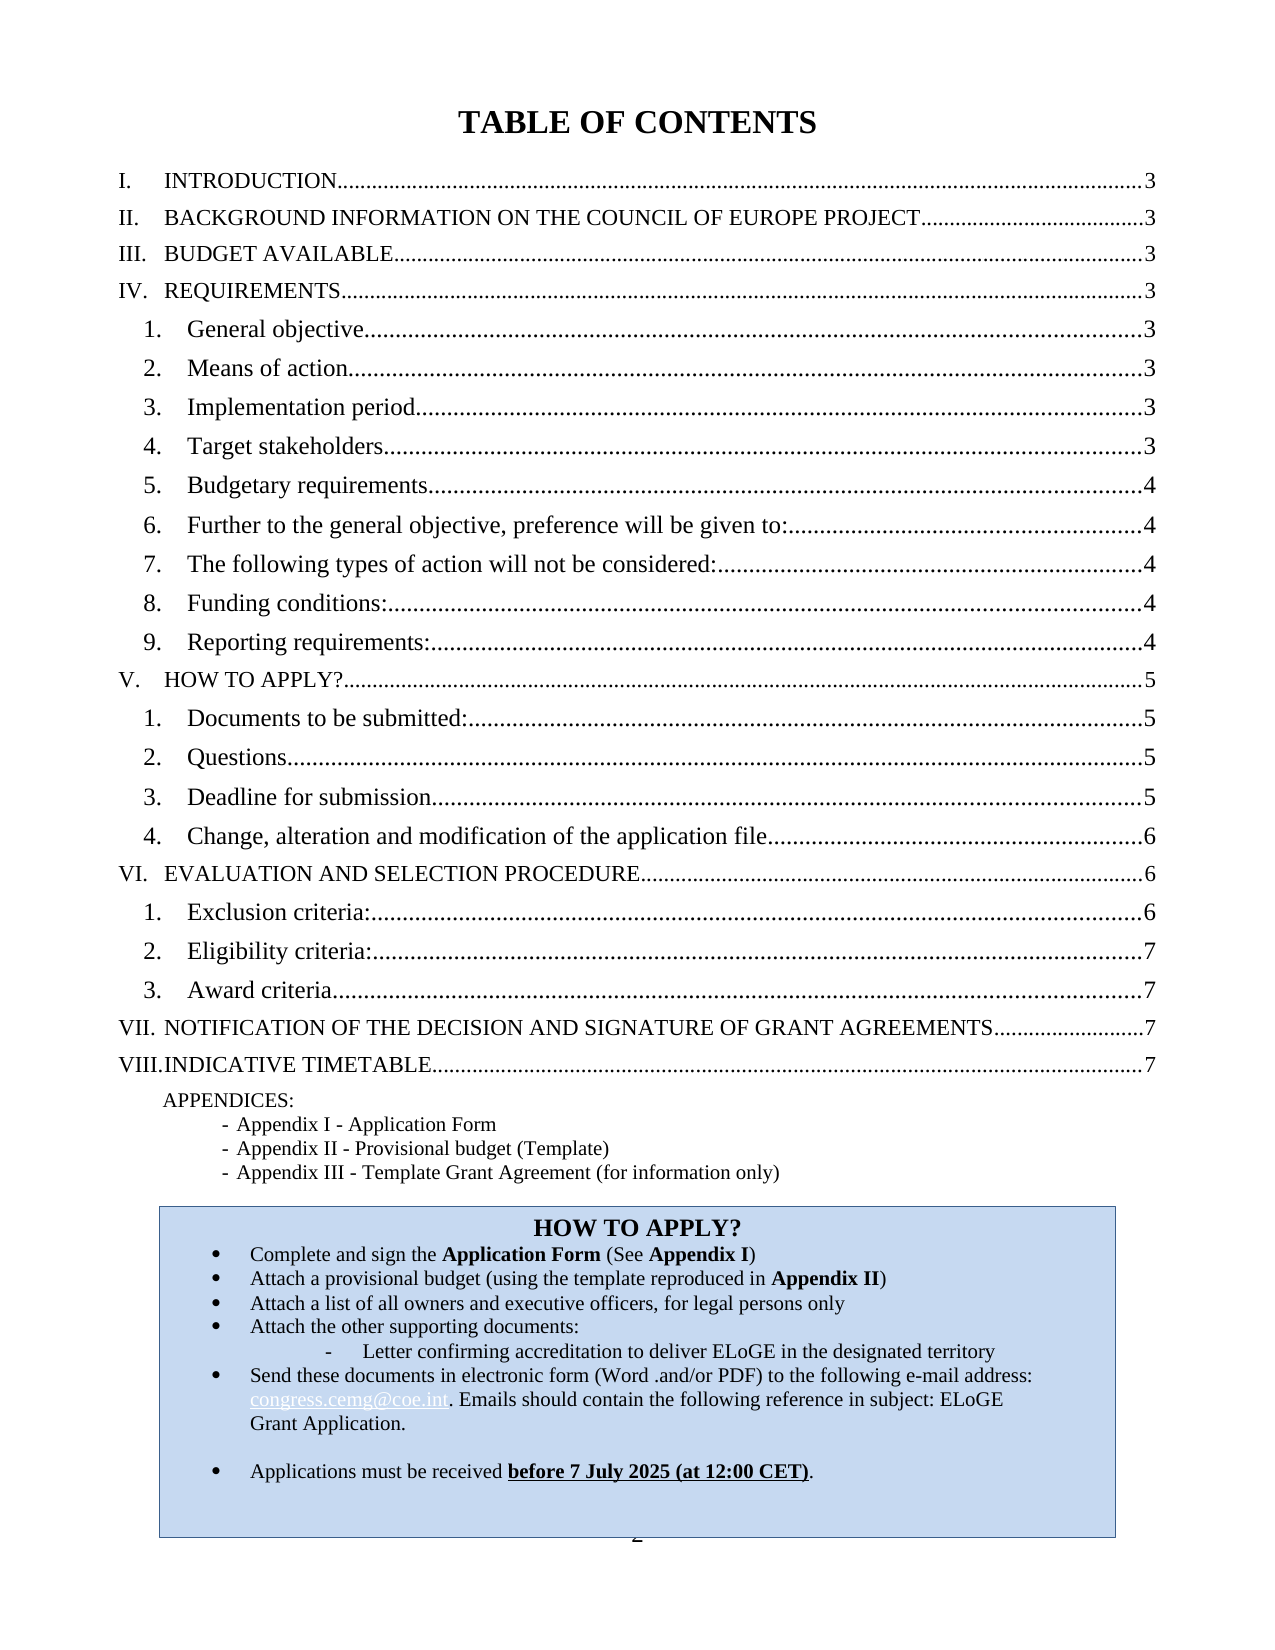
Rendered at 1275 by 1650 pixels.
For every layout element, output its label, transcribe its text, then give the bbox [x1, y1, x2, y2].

text 3. Award criteria 7 [143, 975, 1157, 1004]
text IV. REQUIREMENTS 3 [118, 277, 1157, 303]
text 1. General objective 3 [143, 314, 1157, 343]
text 7. The following types of action will not be considered: 4 [143, 549, 1157, 578]
text 8. Funding conditions: 4 [143, 588, 1157, 617]
text 2. Eligibility criteria: 7 [143, 936, 1157, 964]
text 5. Budgetary requirements 4 [143, 471, 1157, 499]
text 1. Exclusion criteria: 6 [143, 897, 1157, 925]
text 4. Change, alteration and modification of the application file 6 [143, 821, 1157, 849]
text III. BUDGET AVAILABLE 3 [118, 240, 1157, 267]
text V. HOW TO APPLY? 5 [118, 666, 1157, 693]
text 2. Questions 5 [143, 742, 1157, 771]
list Appendix III - Template Grant Agreement (for information only) [222, 1160, 1157, 1184]
text 9. Reporting requirements: 4 [143, 627, 1157, 656]
text II. BACKGROUND INFORMATION ON THE COUNCIL OF EUROPE PROJECT 3 [118, 204, 1157, 230]
text VI. EVALUATION AND SELECTION PROCEDURE 6 [118, 860, 1157, 886]
text 2. Means of action 3 [143, 353, 1157, 382]
list Appendix II - Provisional budget (Template) [222, 1136, 1157, 1160]
text Appendices: [162, 1088, 1157, 1112]
text VII. NOTIFICATION OF THE DECISION AND SIGNATURE OF GRANT AGREEMENTS 7 [118, 1014, 1157, 1041]
text 3. Deadline for submission 5 [143, 782, 1157, 810]
text 6. Further to the general objective, preference will be given to: 4 [143, 510, 1157, 538]
text 4. Target stakeholders 3 [143, 431, 1157, 460]
text I. INTRODUCTION 3 [118, 167, 1157, 193]
list Appendix I - Application Form [222, 1112, 1157, 1136]
text TABLE OF CONTENTS [118, 102, 1157, 141]
text 3. Implementation period 3 [143, 392, 1157, 421]
text 1. Documents to be submitted: 5 [143, 703, 1157, 732]
text VIII. INDICATIVE TIMETABLE 7 [118, 1051, 1157, 1077]
